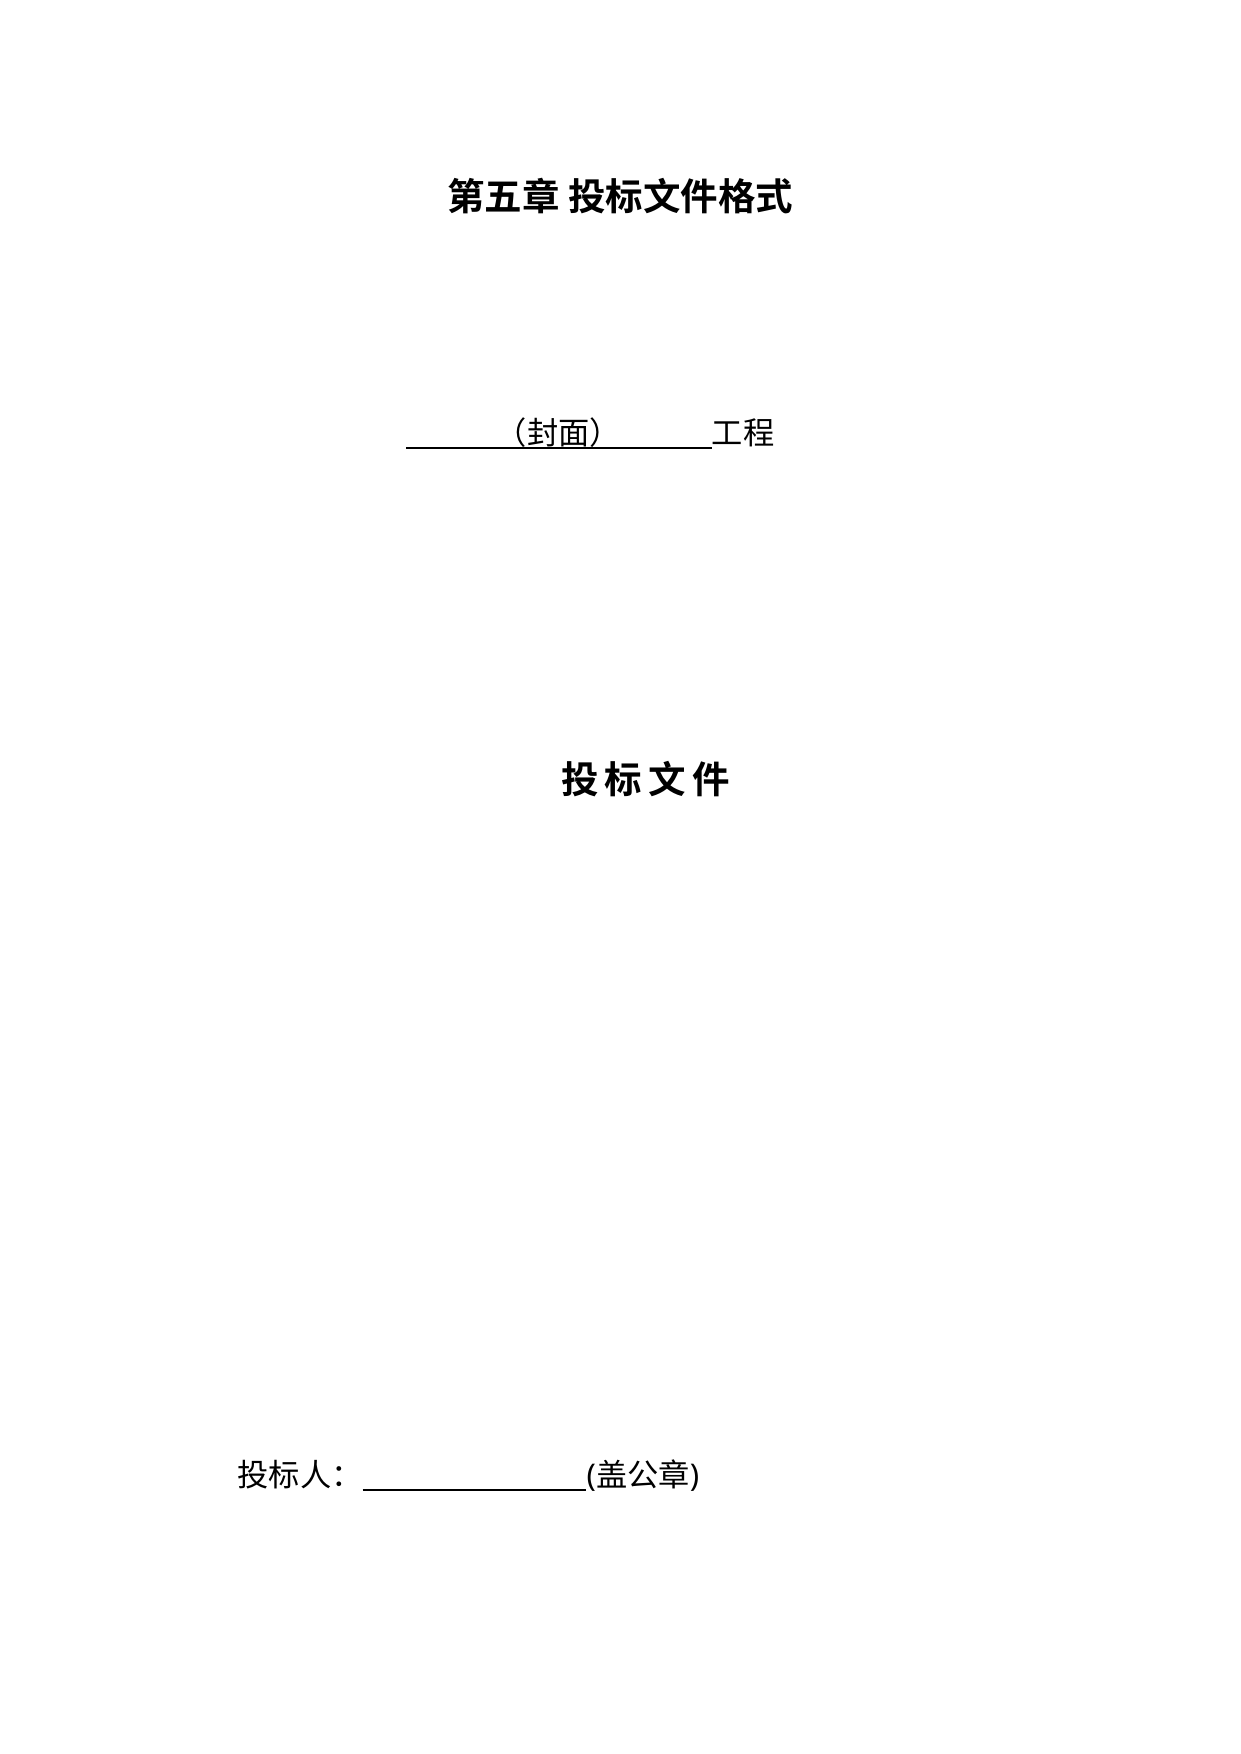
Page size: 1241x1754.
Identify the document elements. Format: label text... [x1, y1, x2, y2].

text 投标人： (盖公章) [187, 1441, 1053, 1506]
text 投标文件 [187, 745, 1053, 810]
text （封面） 工程 [187, 398, 1053, 463]
text 第五章 投标文件格式 [187, 162, 1053, 227]
